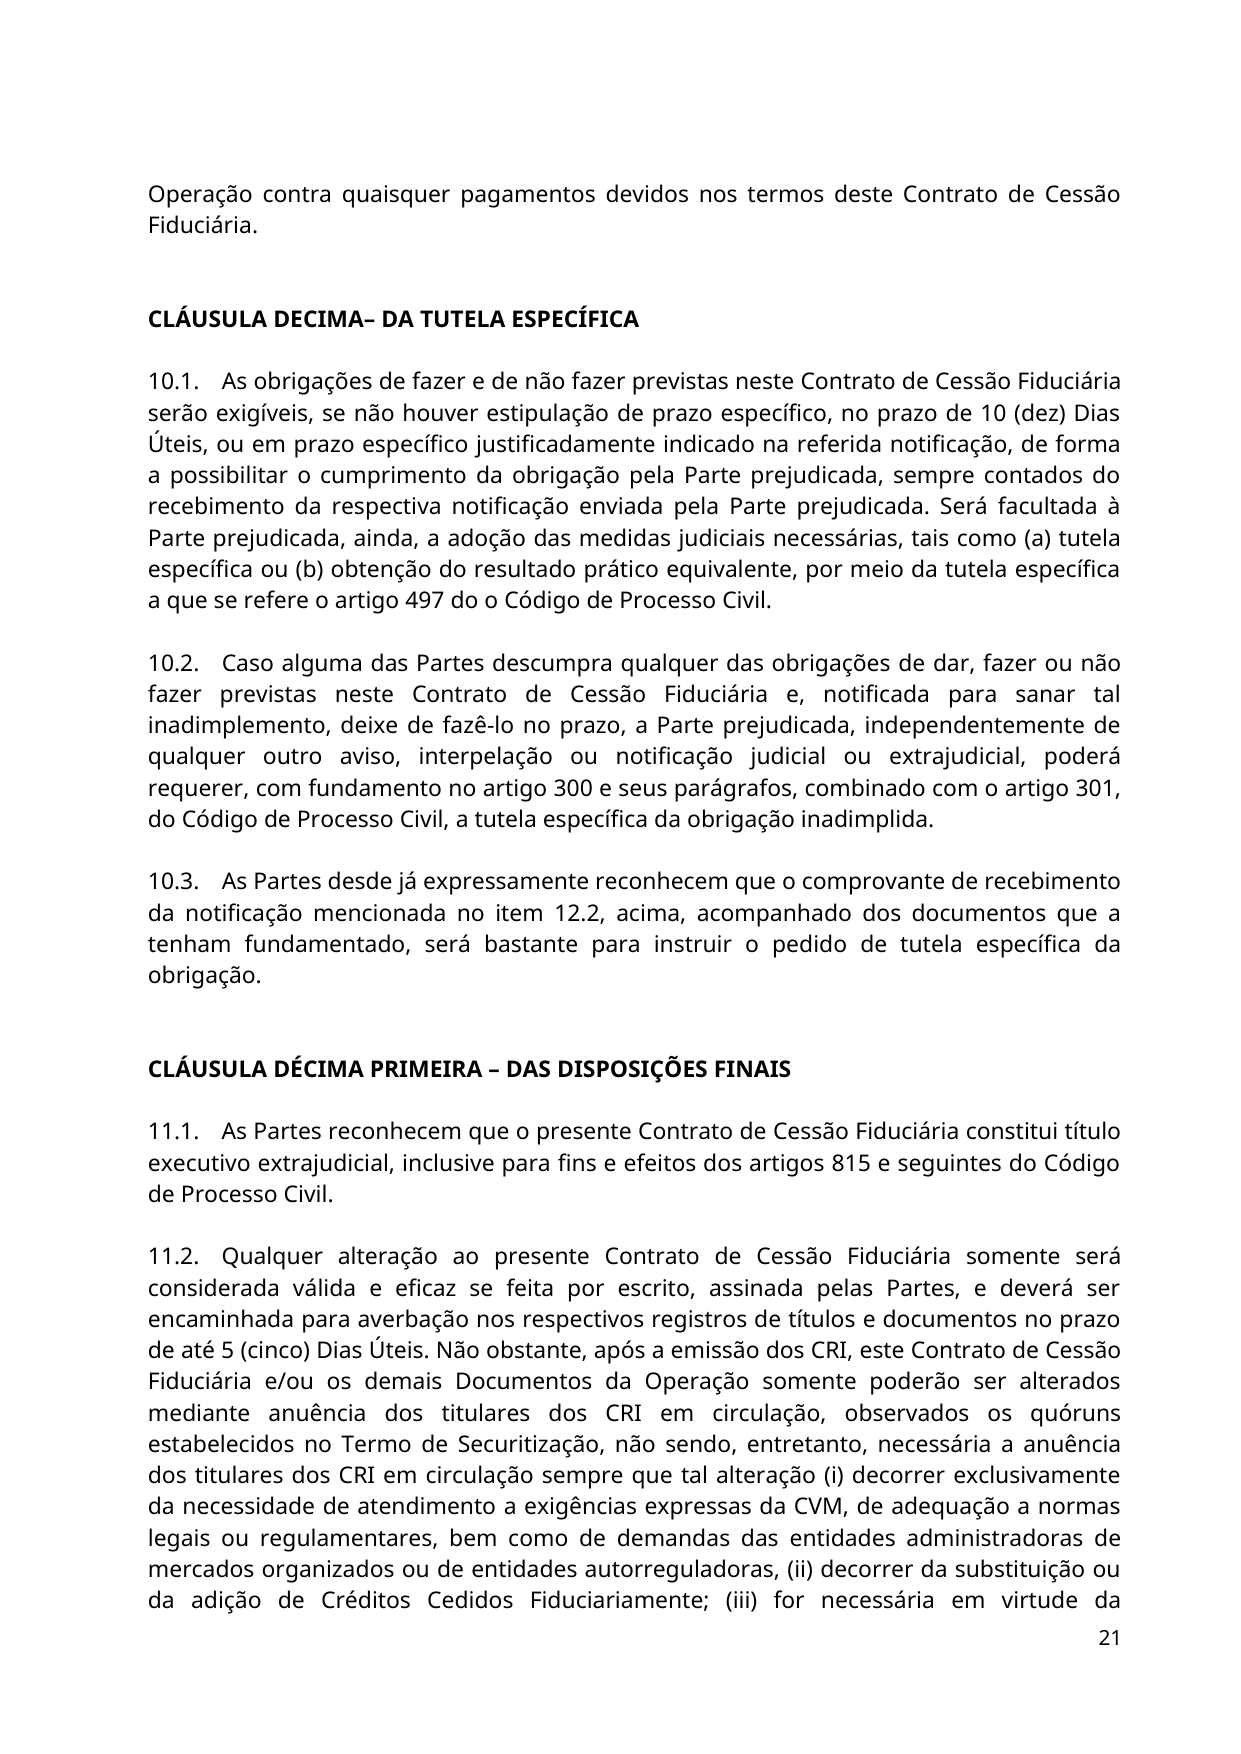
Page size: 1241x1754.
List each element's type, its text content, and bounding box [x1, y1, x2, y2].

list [148, 1240, 1122, 1615]
list Caso alguma das Partes descumpra qualquer das obrigações de dar, fazer ou não fazer previstas neste Contrato de Cessão Fiduciária e, notificada para sanar tal inadimplemento, deixe de fazê-lo no prazo, a Parte prejudicada, independentemente de qualquer outro aviso, interpelação ou notificação judicial ou extrajudicial, poderá requerer, com fundamento no artigo 300 e seus parágrafos, combinado com o artigo 301, do Código de Processo Civil, a tutela específica da obrigação inadimplida. [148, 646, 1122, 833]
list As Partes reconhecem que o presente Contrato de Cessão Fiduciária constitui título executivo extrajudicial, inclusive para fins e efeitos dos artigos 815 e seguintes do Código de Processo Civil. [148, 1115, 1122, 1208]
list As obrigações de fazer e de não fazer previstas neste Contrato de Cessão Fiduciária serão exigíveis, se não houver estipulação de prazo específico, no prazo de 10 (dez) Dias Úteis, ou em prazo específico justificadamente indicado na referida notificação, de forma a possibilitar o cumprimento da obrigação pela Parte prejudicada, sempre contados do recebimento da respectiva notificação enviada pela Parte prejudicada. Será facultada à Parte prejudicada, ainda, a adoção das medidas judiciais necessárias, tais como (a) tutela específica ou (b) obtenção do resultado prático equivalente, por meio da tutela específica a que se refere o artigo 497 do o Código de Processo Civil. [148, 365, 1122, 615]
list As Partes desde já expressamente reconhecem que o comprovante de recebimento da notificação mencionada no item 12.2, acima, acompanhado dos documentos que a tenham fundamentado, será bastante para instruir o pedido de tutela específica da obrigação. [148, 865, 1122, 990]
text CLÁUSULA DÉCIMA PRIMEIRA – DAS DISPOSIÇÕES FINAIS [148, 1052, 1122, 1083]
text CLÁUSULA DECIMA– DA TUTELA ESPECÍFICA [148, 302, 1122, 333]
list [148, 177, 1122, 240]
